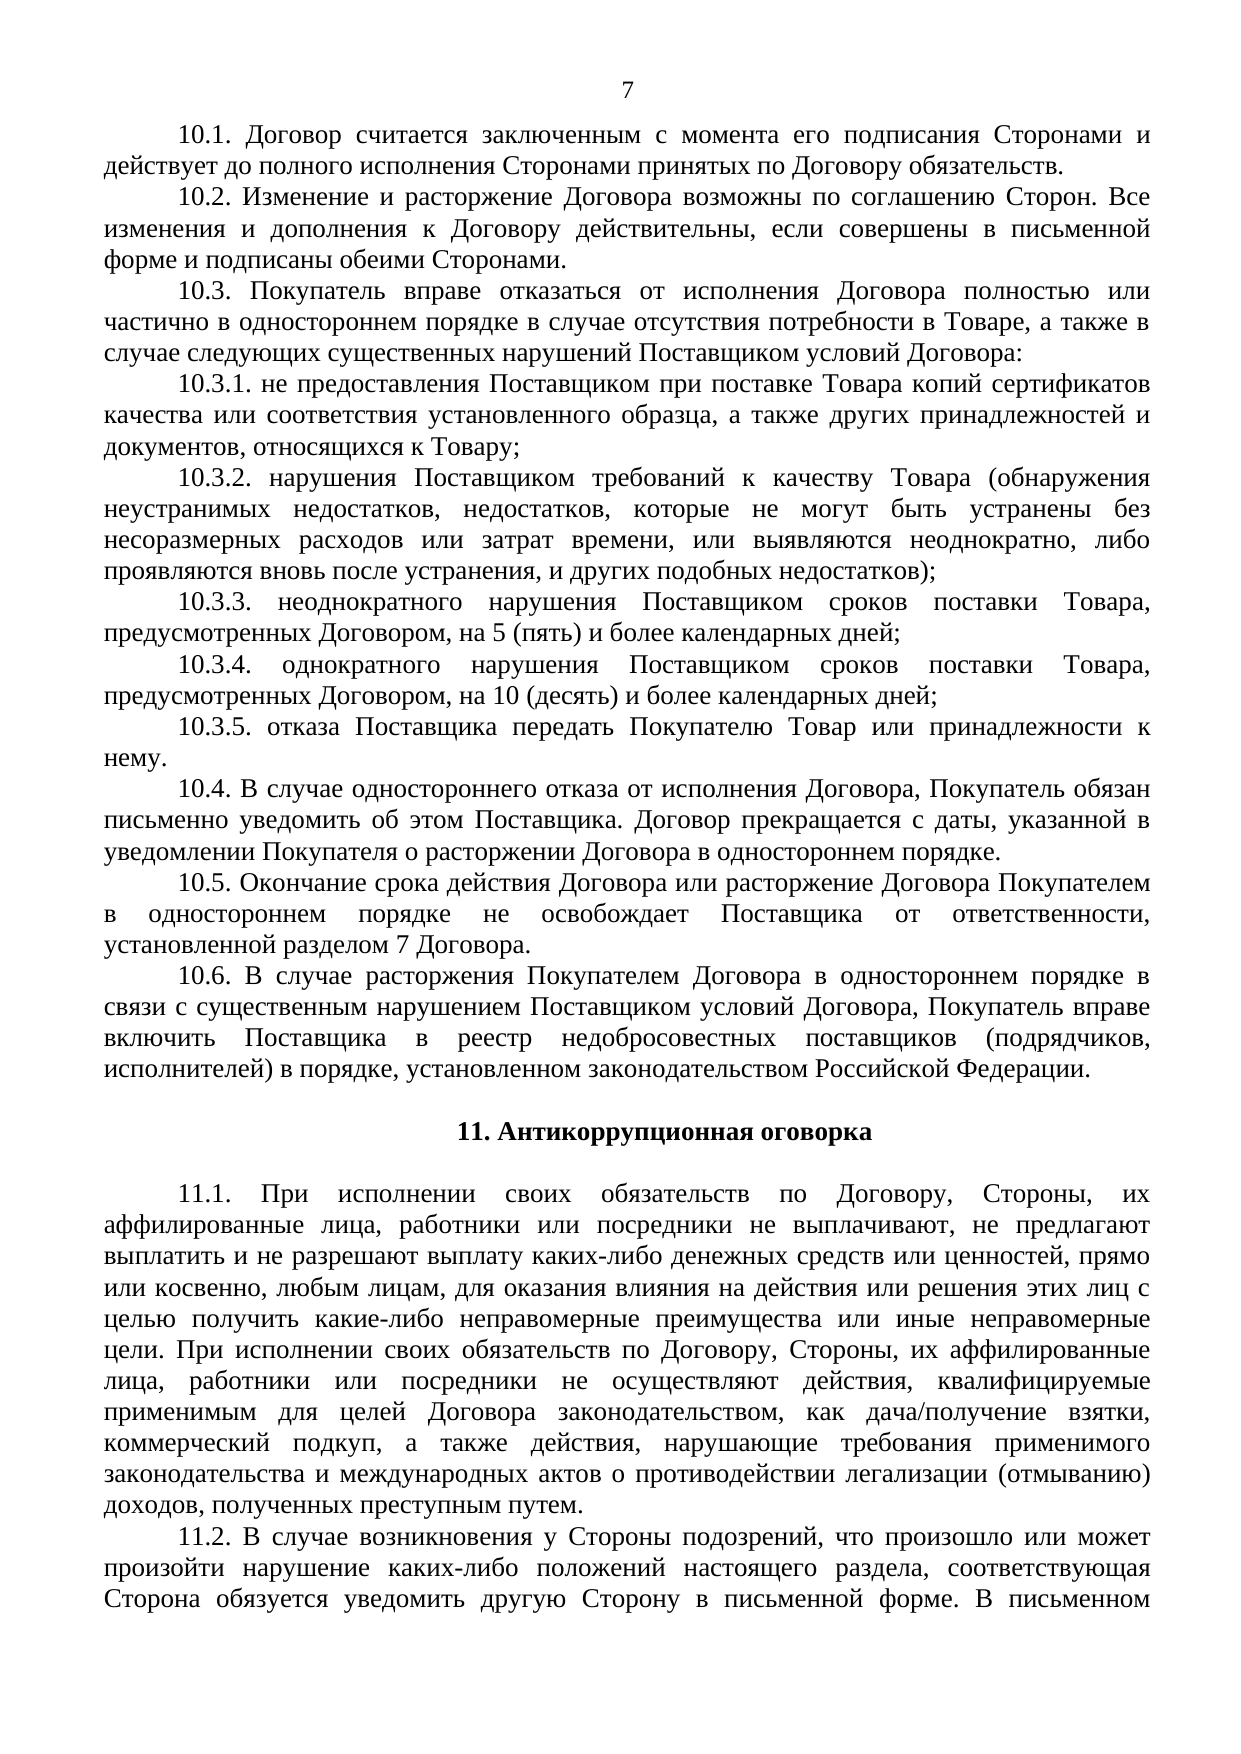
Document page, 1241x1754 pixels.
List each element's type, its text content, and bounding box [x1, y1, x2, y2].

text 10.1. Договор считается заключенным с момента его подписания Сторонами и действует до полного исполнения Сторонами принятых по Договору обязательств. [103, 118, 1152, 181]
text 10.3. Покупатель вправе отказаться от исполнения Договора полностью или частично в одностороннем порядке в случае отсутствия потребности в Товаре, а также в случае следующих существенных нарушений Поставщиком условий Договора: [103, 274, 1152, 367]
text 10.4. В случае одностороннего отказа от исполнения Договора, Покупатель обязан письменно уведомить об этом Поставщика. Договор прекращается с даты, указанной в уведомлении Покупателя о расторжении Договора в одностороннем порядке. [103, 772, 1152, 866]
text 10.3.3. неоднократного нарушения Поставщиком сроков поставки Товара, предусмотренных Договором, на 5 (пять) и более календарных дней; [103, 585, 1152, 648]
text 10.3.4. однократного нарушения Поставщиком сроков поставки Товара, предусмотренных Договором, на 10 (десять) и более календарных дней; [103, 648, 1152, 710]
text 10.3.2. нарушения Поставщиком требований к качеству Товара (обнаружения неустранимых недостатков, недостатков, которые не могут быть устранены без несоразмерных расходов или затрат времени, или выявляются неоднократно, либо проявляются вновь после устранения, и других подобных недостатков); [103, 461, 1152, 585]
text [103, 1520, 1152, 1613]
text 10.3.1. не предоставления Поставщиком при поставке Товара копий сертификатов качества или соответствия установленного образца, а также других принадлежностей и документов, относящихся к Товару; [103, 367, 1152, 461]
text 11.1. При исполнении своих обязательств по Договору, Стороны, их аффилированные лица, работники или посредники не выплачивают, не предлагают выплатить и не разрешают выплату каких-либо денежных средств или ценностей, прямо или косвенно, любым лицам, для оказания влияния на действия или решения этих лиц с целью получить какие-либо неправомерные преимущества или иные неправомерные цели. При исполнении своих обязательств по Договору, Стороны, их аффилированные лица, работники или посредники не осуществляют действия, квалифицируемые применимым для целей Договора законодательством, как дача/получение взятки, коммерческий подкуп, а также действия, нарушающие требования применимого законодательства и международных актов о противодействии легализации (отмыванию) доходов, полученных преступным путем. [103, 1177, 1152, 1520]
text 10.6. В случае расторжения Покупателем Договора в одностороннем порядке в связи с существенным нарушением Поставщиком условий Договора, Покупатель вправе включить Поставщика в реестр недобросовестных поставщиков (подрядчиков, исполнителей) в порядке, установленном законодательством Российской Федерации. [103, 959, 1152, 1084]
text 10.5. Окончание срока действия Договора или расторжение Договора Покупателем в одностороннем порядке не освобождает Поставщика от ответственности, установленной разделом 7 Договора. [103, 866, 1152, 959]
text 10.2. Изменение и расторжение Договора возможны по соглашению Сторон. Все изменения и дополнения к Договору действительны, если совершены в письменной форме и подписаны обеими Сторонами. [103, 181, 1152, 274]
text 11. Антикоррупционная оговорка [103, 1115, 1152, 1146]
text 10.3.5. отказа Поставщика передать Покупателю Товар или принадлежности к нему. [103, 710, 1152, 772]
